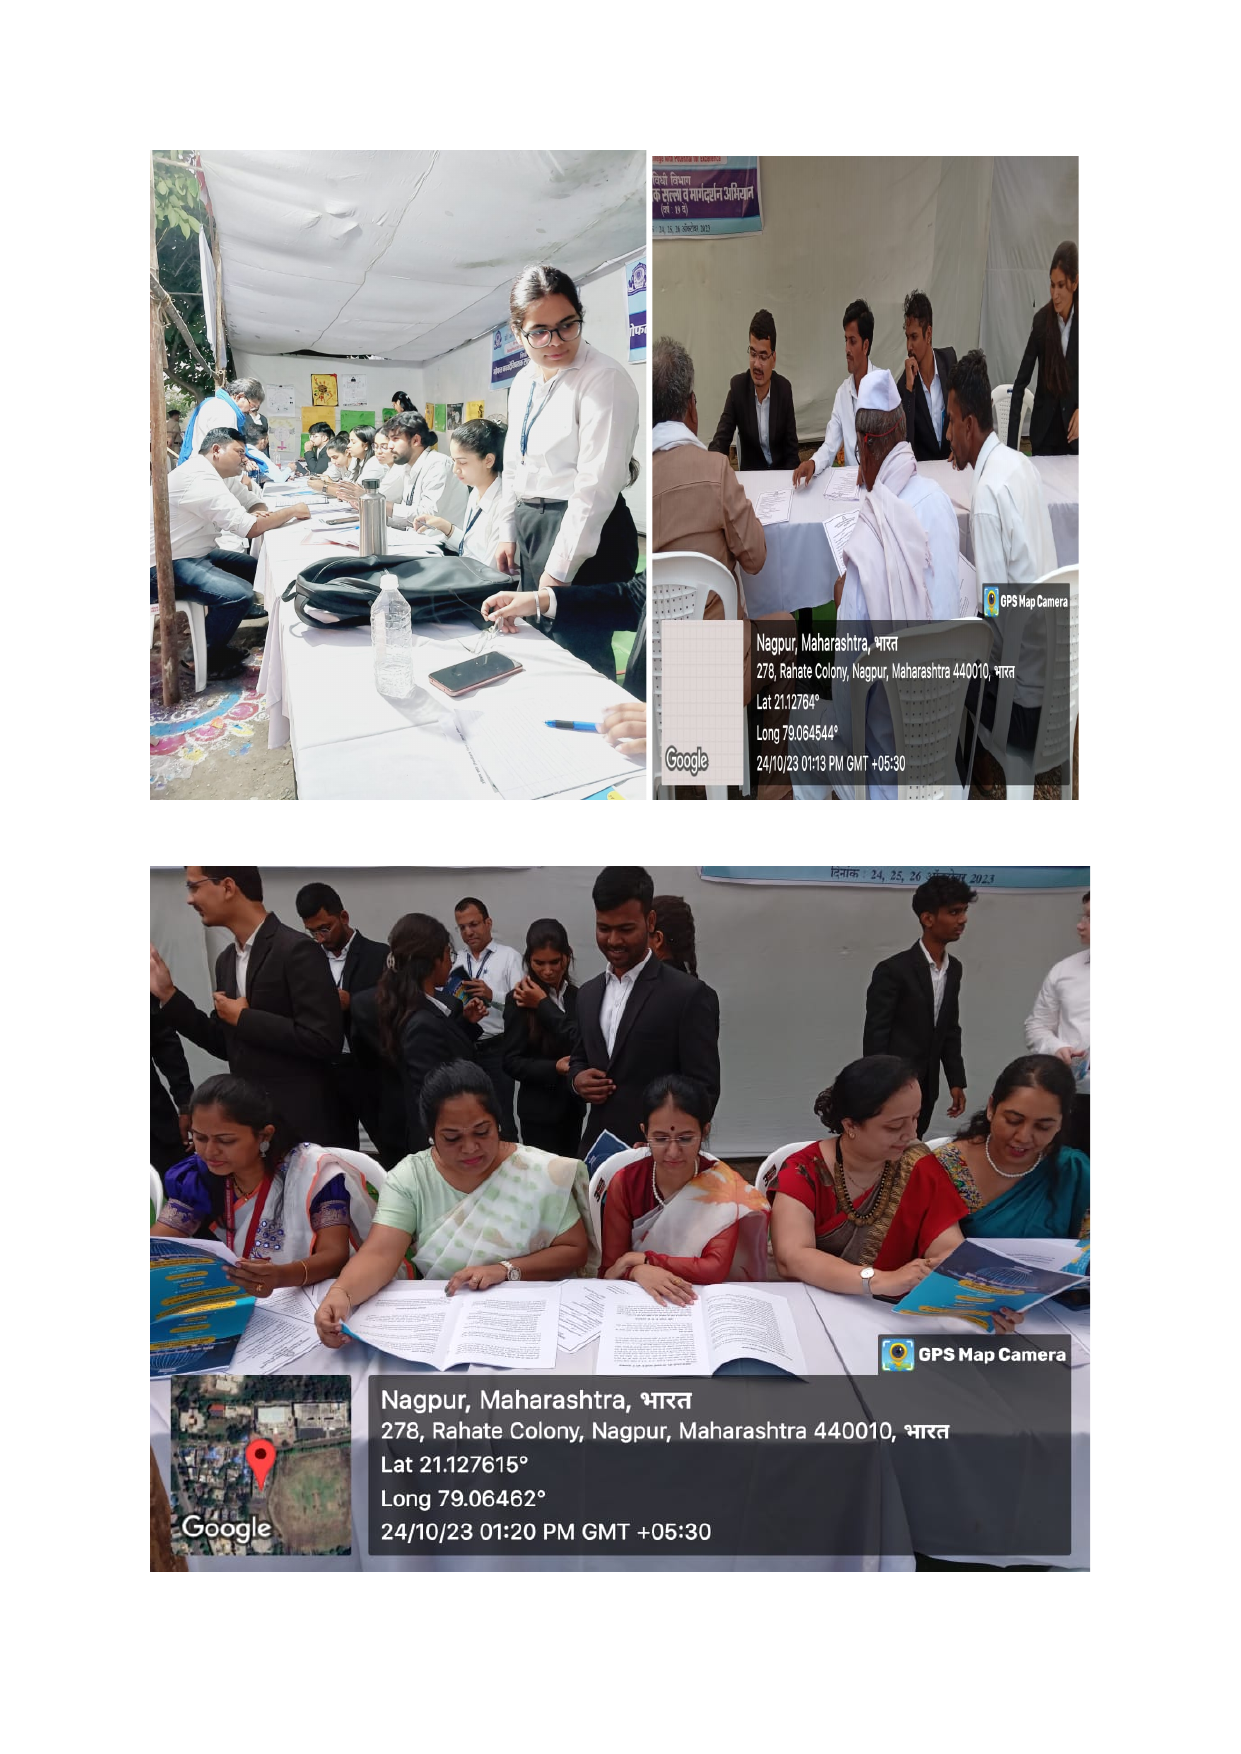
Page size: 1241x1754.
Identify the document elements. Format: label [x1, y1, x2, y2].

picture [652, 156, 1079, 800]
picture [150, 866, 1091, 1572]
picture [150, 150, 647, 800]
